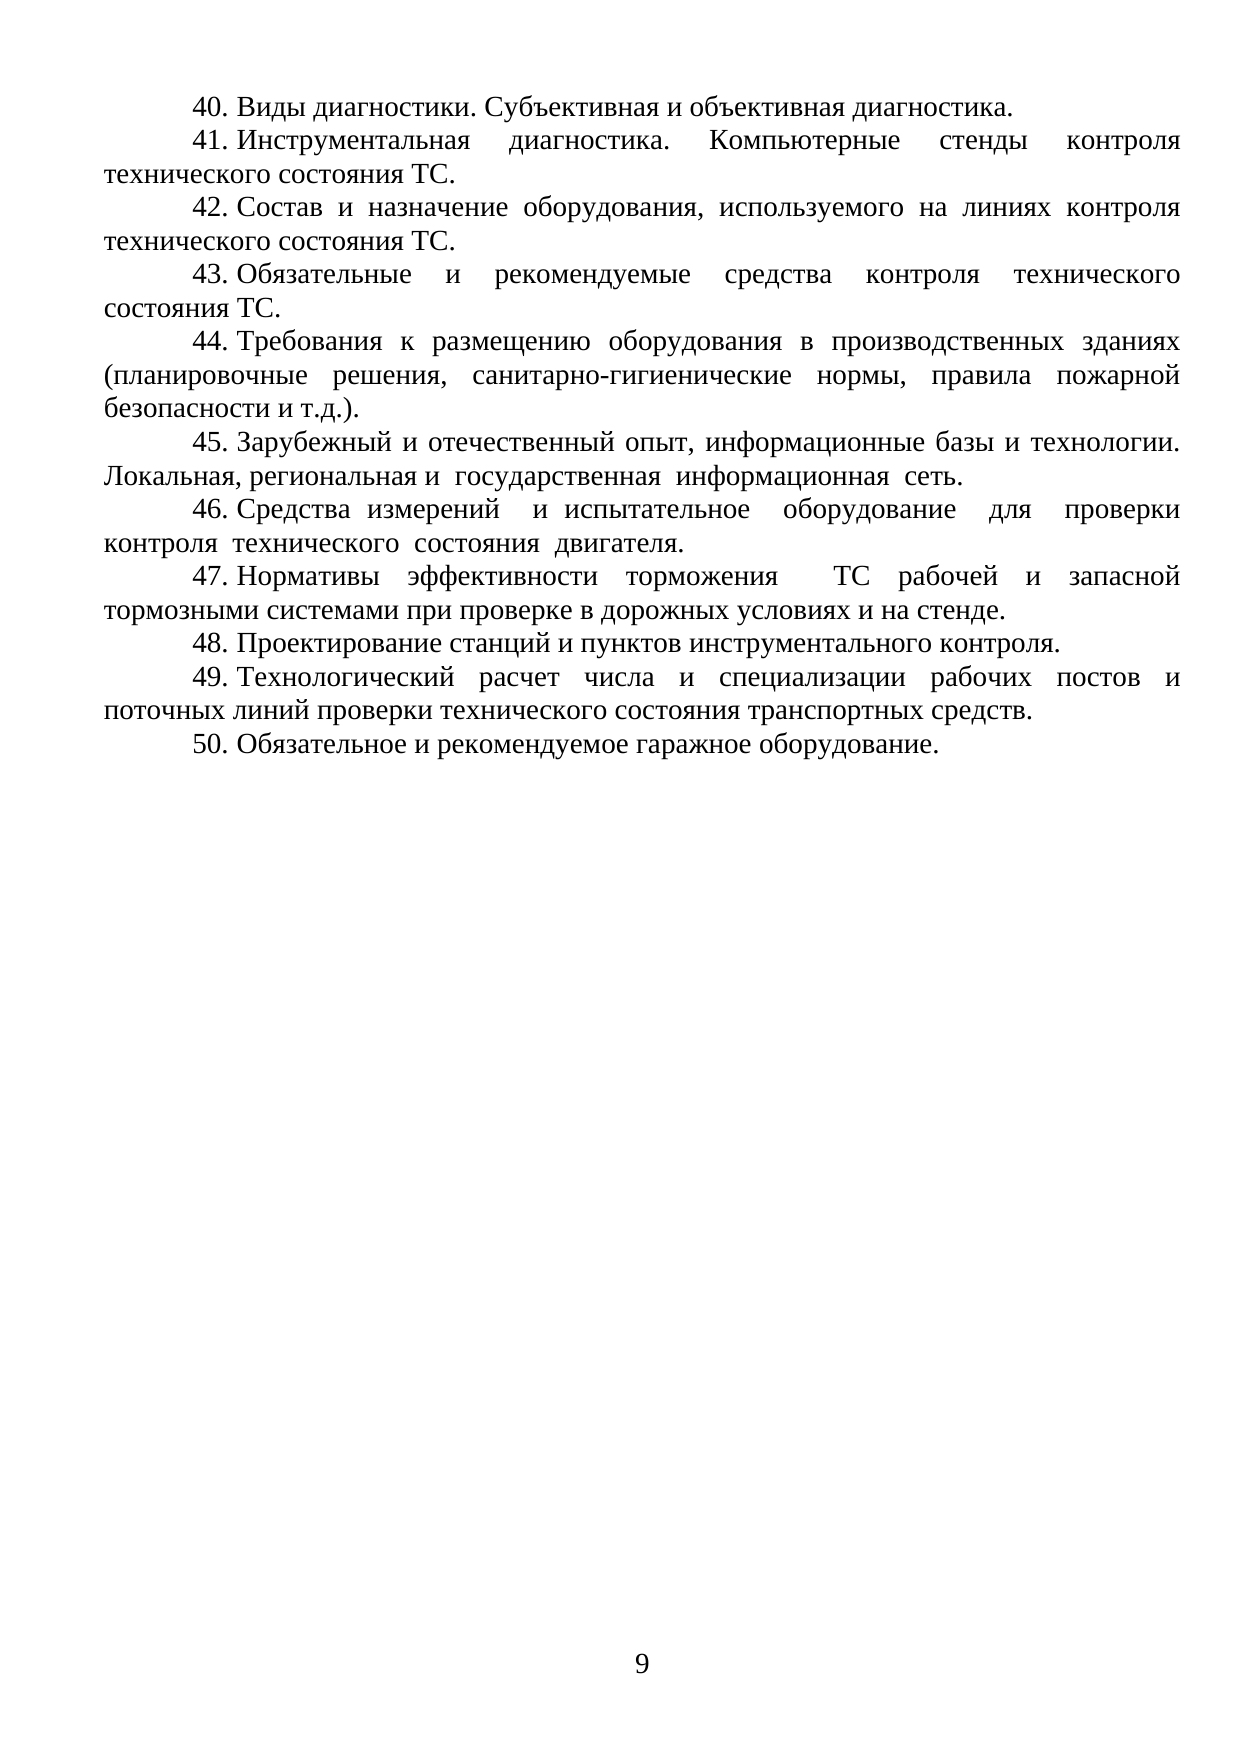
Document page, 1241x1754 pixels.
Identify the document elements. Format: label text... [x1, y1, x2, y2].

list Обязательные и рекомендуемые средства контроля технического состояния ТС. [103, 256, 1181, 323]
list Зарубежный и отечественный опыт, информационные базы и технологии. Локальная, региональная и государственная информационная сеть. [103, 424, 1181, 491]
list Нормативы эффективности торможения ТС рабочей и запасной тормозными системами при проверке в дорожных условиях и на стенде. [103, 558, 1181, 625]
list Инструментальная диагностика. Компьютерные стенды контроля технического состояния ТС. [103, 122, 1181, 189]
list Требования к размещению оборудования в производственных зданиях (планировочные решения, санитарно-гигиенические нормы, правила пожарной безопасности и т.д.). [103, 323, 1181, 424]
list Проектирование станций и пунктов инструментального контроля. [103, 625, 1181, 659]
list Состав и назначение оборудования, используемого на линиях контроля технического состояния ТС. [103, 189, 1181, 256]
list Виды диагностики. Субъективная и объективная диагностика. [103, 89, 1181, 122]
list Средства измерений и испытательное оборудование для проверки контроля технического состояния двигателя. [103, 491, 1181, 558]
list Обязательное и рекомендуемое гаражное оборудование. [103, 726, 1181, 759]
list Технологический расчет числа и специализации рабочих постов и поточных линий проверки технического состояния транспортных средств. [103, 659, 1181, 726]
